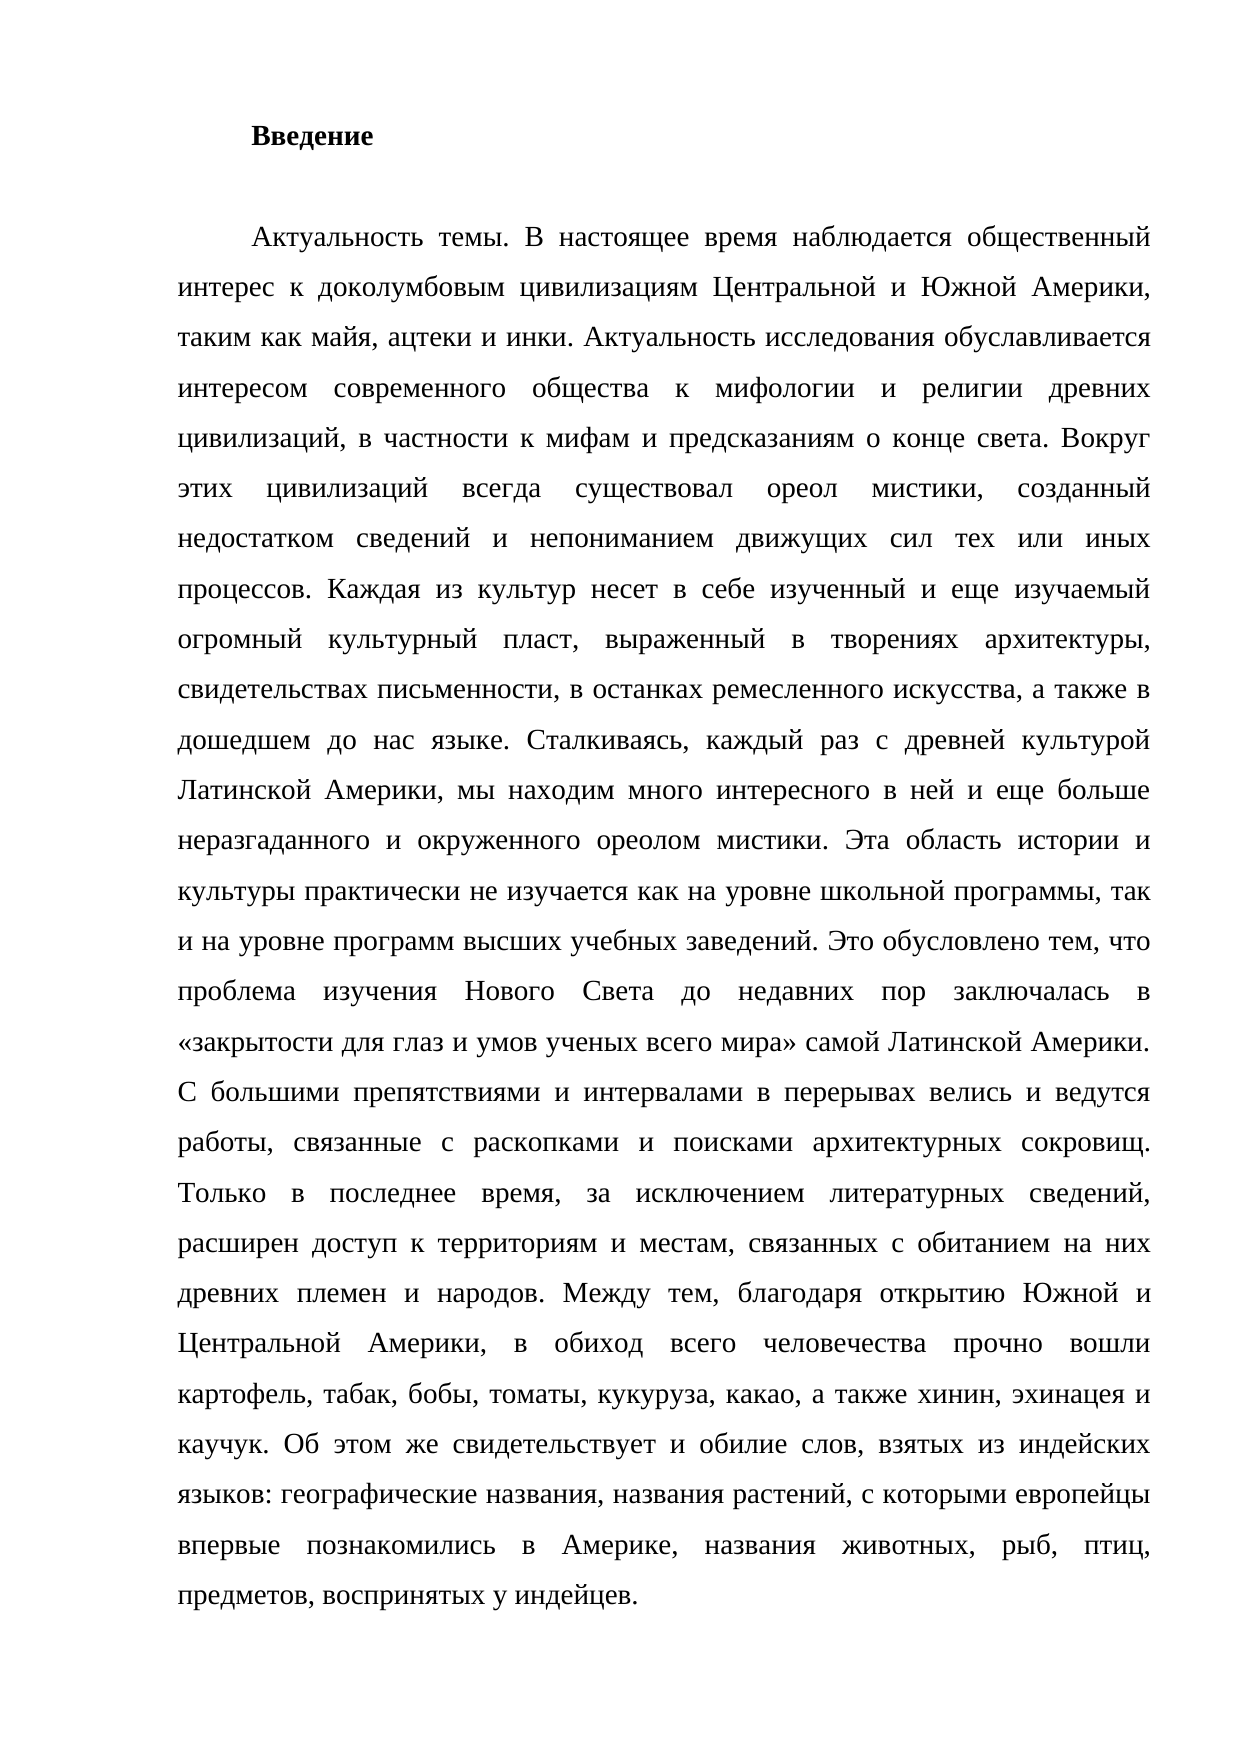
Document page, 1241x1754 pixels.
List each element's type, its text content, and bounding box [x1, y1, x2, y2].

text Актуальность темы. В настоящее время наблюдается общественный интерес к доколумбовым цивилизациям Центральной и Южной Америки, таким как майя, ацтеки и инки. Актуальность исследования обуславливается интересом современного общества к мифологии и религии древних цивилизаций, в частности к мифам и предсказаниям о конце света. Вокруг этих цивилизаций всегда существовал ореол мистики, созданный недостатком сведений и непониманием движущих сил тех или иных процессов. Каждая из культур несет в себе изученный и еще изучаемый огромный культурный пласт, выраженный в творениях архитектуры, свидетельствах письменности, в останках ремесленного искусства, а также в дошедшем до нас языке. Сталкиваясь, каждый раз с древней культурой Латинской Америки, мы находим много интересного в ней и еще больше неразгаданного и окруженного ореолом мистики. Эта область истории и культуры практически не изучается как на уровне школьной программы, так и на уровне программ высших учебных заведений. Это обусловлено тем, что проблема изучения Нового Света до недавних пор заключалась в «закрытости для глаз и умов ученых всего мира» самой Латинской Америки. С большими препятствиями и интервалами в перерывах велись и ведутся работы, связанные с раскопками и поисками архитектурных сокровищ. Только в последнее время, за исключением литературных сведений, расширен доступ к территориям и местам, связанных с обитанием на них древних племен и народов. Между тем, благодаря открытию Южной и Центральной Америки, в обиход всего человечества прочно вошли картофель, табак, бобы, томаты, кукуруза, какао, а также хинин, эхинацея и каучук. Об этом же свидетельствует и обилие слов, взятых из индейских языков: географические названия, названия растений, с которыми европейцы впервые познакомились в Америке, названия животных, рыб, птиц, предметов, воспринятых у индейцев. [177, 219, 1152, 1611]
text Введение [177, 118, 1152, 152]
